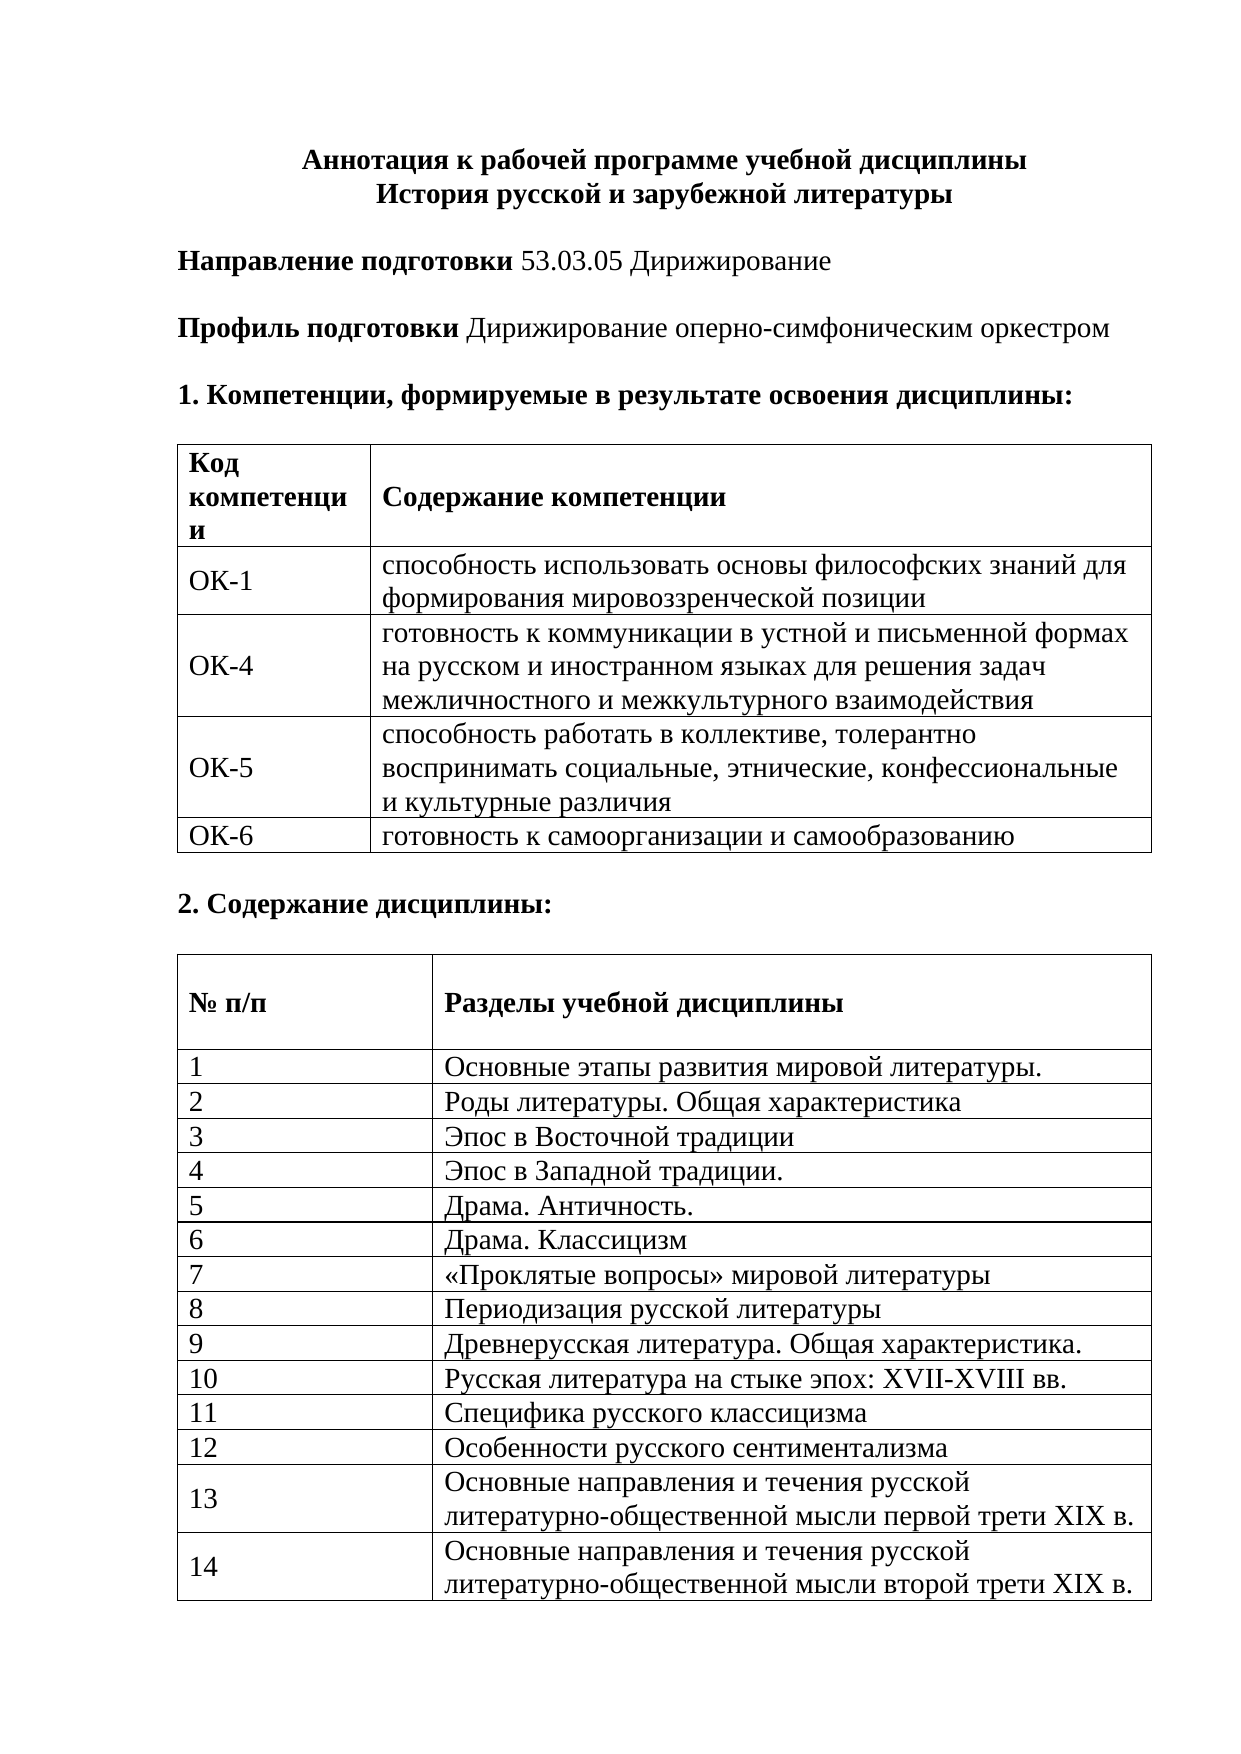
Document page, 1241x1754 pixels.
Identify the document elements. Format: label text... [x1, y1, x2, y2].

table_cell способность работать в коллективе, толерантно воспринимать социальные, этнические, конфессиональные и культурные различия [371, 717, 1151, 817]
table_header Содержание компетенции [371, 445, 1151, 546]
table_cell Основные направления и течения русской литературно-общественной мысли второй трети XIX в. [433, 1533, 1151, 1600]
text История русской и зарубежной литературы [177, 176, 1152, 209]
table_header № п/п [178, 955, 432, 1048]
table_cell 3 [178, 1119, 432, 1152]
table_cell 9 [178, 1326, 432, 1360]
text Профиль подготовки Дирижирование оперно-симфоническим оркестром [177, 310, 1152, 343]
table_cell 6 [178, 1223, 432, 1256]
table_cell Эпос в Восточной традиции [433, 1119, 1151, 1152]
table_cell готовность к коммуникации в устной и письменной формах на русском и иностранном языках для решения задач межличностного и межкультурного взаимодействия [371, 615, 1151, 716]
table_cell «Проклятые вопросы» мировой литературы [433, 1257, 1151, 1291]
table_cell Русская литература на стыке эпох: XVII-ХVIII вв. [433, 1361, 1151, 1394]
table_cell Основные направления и течения русской литературно-общественной мысли первой трети XIX в. [433, 1465, 1151, 1532]
text 2. Содержание дисциплины: [177, 886, 1152, 920]
table_cell 8 [178, 1292, 432, 1325]
table_cell Роды литературы. Общая характеристика [433, 1084, 1151, 1118]
table_cell способность использовать основы философских знаний для формирования мировоззренческой позиции [371, 547, 1151, 614]
table_cell Периодизация русской литературы [433, 1292, 1151, 1325]
table_header Код компетенции [178, 445, 370, 546]
table_header Разделы учебной дисциплины [433, 955, 1151, 1048]
table_cell готовность к самоорганизации и самообразованию [371, 818, 1151, 852]
table_cell Основные этапы развития мировой литературы. [433, 1050, 1151, 1083]
table_cell Древнерусская литература. Общая характеристика. [433, 1326, 1151, 1360]
table_cell Особенности русского сентиментализма [433, 1430, 1151, 1463]
table_cell 7 [178, 1257, 432, 1291]
text Направление подготовки 53.03.05 Дирижирование [177, 243, 1152, 276]
table_cell Драма. Классицизм [433, 1223, 1151, 1256]
table_cell ОК-5 [178, 717, 370, 817]
table_cell 10 [178, 1361, 432, 1394]
table_cell 2 [178, 1084, 432, 1118]
table_cell 14 [178, 1533, 432, 1600]
table_cell 13 [178, 1465, 432, 1532]
table_cell ОК-4 [178, 615, 370, 716]
table_cell 11 [178, 1395, 432, 1429]
table_cell 12 [178, 1430, 432, 1463]
text 1. Компетенции, формируемые в результате освоения дисциплины: [177, 377, 1152, 411]
table_cell Драма. Античность. [433, 1188, 1151, 1221]
table_cell ОК-6 [178, 818, 370, 852]
table_cell 1 [178, 1050, 432, 1083]
table_cell ОК-1 [178, 547, 370, 614]
table_cell Эпос в Западной традиции. [433, 1153, 1151, 1187]
table_cell 5 [178, 1188, 432, 1221]
table_cell 4 [178, 1153, 432, 1187]
text Аннотация к рабочей программе учебной дисциплины [177, 142, 1152, 176]
table_cell Специфика русского классицизма [433, 1395, 1151, 1429]
